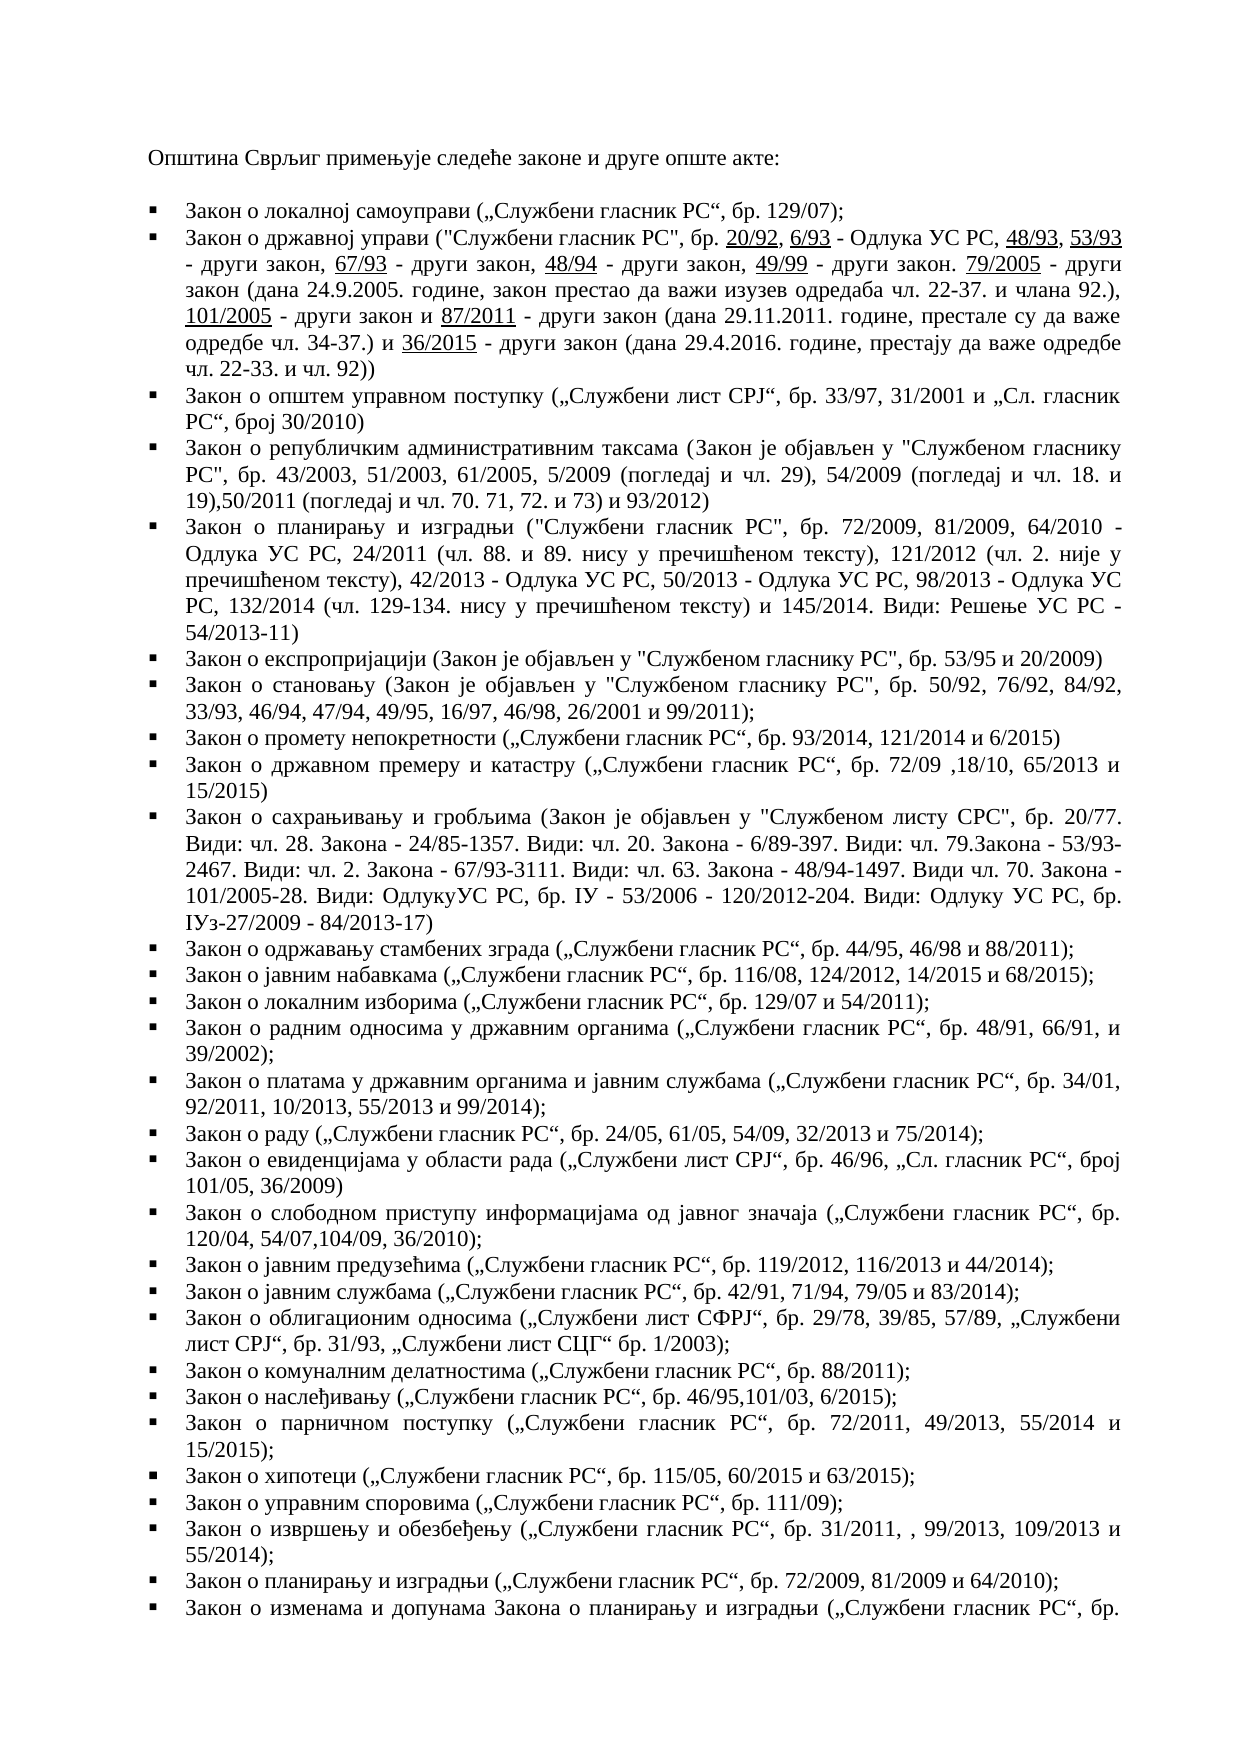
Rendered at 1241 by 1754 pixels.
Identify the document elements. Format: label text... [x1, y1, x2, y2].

list Закон о планирању и изградњи („Службени гласник РС“, бр. 72/2009, 81/2009 и 64/2010); [148, 1568, 1122, 1594]
list Закон о државној управи ("Службени гласник РС", бр. 20/92, 6/93 - Одлука УС РС, 48/93, 53/93 - други закон, 67/93 - други закон, 48/94 - други закон, 49/99 - други закон. 79/2005 - други закон (дана 24.9.2005. године, закон престао да важи изузев одредаба чл. 22-37. и члана 92.), 101/2005 - други закон и 87/2011 - други закон (дана 29.11.2011. године, престале су да важе одредбе чл. 34-37.) и 36/2015 - други закон (дана 29.4.2016. године, престају да важе одредбе чл. 22-33. и чл. 92)) [148, 223, 1122, 382]
list Закон о јавним набавкама („Службени гласник РС“, бр. 116/08, 124/2012, 14/2015 и 68/2015); [148, 961, 1122, 988]
list Закон о јавним службама („Службени гласник РС“, бр. 42/91, 71/94, 79/05 и 83/2014); [148, 1278, 1122, 1304]
list Закон о извршењу и обезбеђењу („Службени гласник РС“, бр. 31/2011, , 99/2013, 109/2013 и 55/2014); [148, 1515, 1122, 1568]
list Закон о планирању и изградњи ("Службени гласник РС", бр. 72/2009, 81/2009, 64/2010 - Одлука УС РС, 24/2011 (чл. 88. и 89. нису у пречишћеном тексту), 121/2012 (чл. 2. није у пречишћеном тексту), 42/2013 - Одлука УС РС, 50/2013 - Одлука УС РС, 98/2013 - Одлука УС РС, 132/2014 (чл. 129-134. нису у пречишћеном тексту) и 145/2014. Види: Решење УС РС - 54/2013-11) [148, 513, 1122, 645]
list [148, 1594, 1122, 1620]
list Закон о платама у државним органима и јавним службама („Службени гласник РС“, бр. 34/01, 92/2011, 10/2013, 55/2013 и 99/2014); [148, 1067, 1122, 1119]
list Закон о парничном поступку („Службени гласник РС“, бр. 72/2011, 49/2013, 55/2014 и 15/2015); [148, 1409, 1122, 1462]
list Закон о облигационим односима („Службени лист СФРЈ“, бр. 29/78, 39/85, 57/89, „Службени лист СРЈ“, бр. 31/93, „Службени лист СЦГ“ бр. 1/2003); [148, 1304, 1122, 1357]
list Закон о управним споровима („Службени гласник РС“, бр. 111/09); [148, 1488, 1122, 1515]
list Закон о промету непокретности („Службени гласник РС“, бр. 93/2014, 121/2014 и 6/2015) [148, 724, 1122, 751]
list Закон о јавним предузећима („Службени гласник РС“, бр. 119/2012, 116/2013 и 44/2014); [148, 1251, 1122, 1278]
list Закон о републичким административним таксама (Закон је објављен у "Службеном гласнику РС", бр. 43/2003, 51/2003, 61/2005, 5/2009 (погледај и чл. 29), 54/2009 (погледај и чл. 18. и 19),50/2011 (погледај и чл. 70. 71, 72. и 73) и 93/2012) [148, 434, 1122, 513]
list Закон о хипотеци („Службени гласник РС“, бр. 115/05, 60/2015 и 63/2015); [148, 1462, 1122, 1488]
list Закон о слободном приступу информацијама од јавног значаја („Службени гласник РС“, бр. 120/04, 54/07,104/09, 36/2010); [148, 1199, 1122, 1251]
list Закон о евиденцијама у области рада („Службени лист СРЈ“, бр. 46/96, „Сл. гласник РС“, број 101/05, 36/2009) [148, 1146, 1122, 1199]
list Закон о становању (Закон је објављен у "Службеном гласнику РС", бр. 50/92, 76/92, 84/92, 33/93, 46/94, 47/94, 49/95, 16/97, 46/98, 26/2001 и 99/2011); [148, 672, 1122, 724]
list Закон о локалним изборима („Службени гласник РС“, бр. 129/07 и 54/2011); [148, 988, 1122, 1014]
list Закон о наслеђивању („Службени гласник РС“, бр. 46/95,101/03, 6/2015); [148, 1383, 1122, 1409]
list Закон о раду („Службени гласник РС“, бр. 24/05, 61/05, 54/09, 32/2013 и 75/2014); [148, 1119, 1122, 1146]
text Општина Сврљиг примењује следеће законе и друге опште акте: [118, 144, 1122, 171]
list Закон о радним односима у државним органима („Службени гласник РС“, бр. 48/91, 66/91, и 39/2002); [148, 1014, 1122, 1067]
list Закон о комуналним делатностима („Службени гласник РС“, бр. 88/2011); [148, 1357, 1122, 1383]
list Закон о експропријацији (Закон је објављен у "Службеном гласнику РС", бр. 53/95 и 20/2009) [148, 645, 1122, 672]
list Закон о локалној самоуправи („Службени гласник РС“, бр. 129/07); [148, 197, 1122, 223]
list Закон о сахрањивању и гробљима (Закон је објављен у "Службеном листу СРС", бр. 20/77. Види: чл. 28. Закона - 24/85-1357. Види: чл. 20. Закона - 6/89-397. Види: чл. 79.Закона - 53/93-2467. Види: чл. 2. Закона - 67/93-3111. Види: чл. 63. Закона - 48/94-1497. Види чл. 70. Закона - 101/2005-28. Види: ОдлукуУС РС, бр. IУ - 53/2006 - 120/2012-204. Види: Одлуку УС РС, бр. IУз-27/2009 - 84/2013-17) [148, 803, 1122, 935]
list Закон о општем управном поступку („Службени лист СРЈ“, бр. 33/97, 31/2001 и „Сл. гласник РС“, број 30/2010) [148, 382, 1122, 434]
list Закон о одржавању стамбених зграда („Службени гласник РС“, бр. 44/95, 46/98 и 88/2011); [148, 935, 1122, 961]
list Закон о државном премеру и катастру („Службени гласник РС“, бр. 72/09 ,18/10, 65/2013 и 15/2015) [148, 751, 1122, 803]
